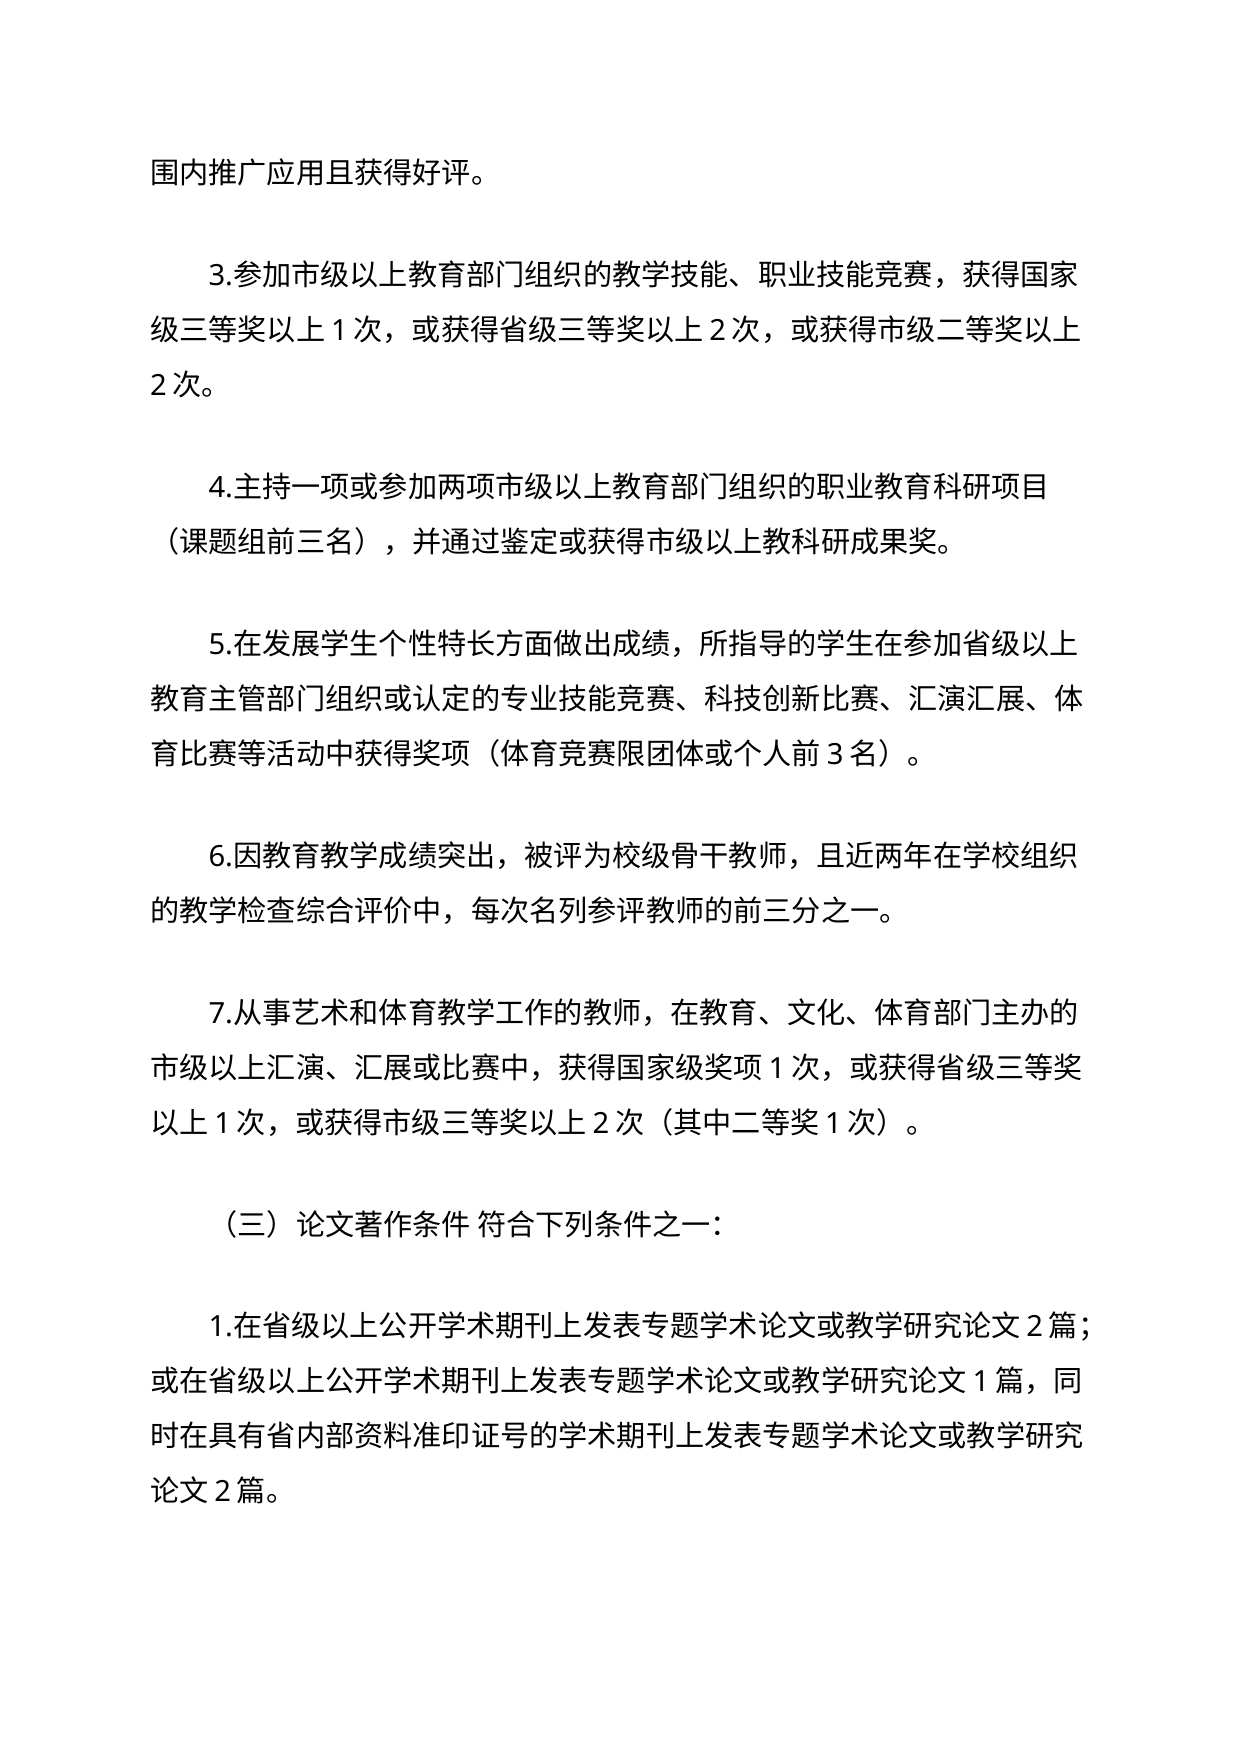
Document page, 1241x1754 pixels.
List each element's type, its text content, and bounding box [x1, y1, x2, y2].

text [150, 150, 1090, 192]
text 7.从事艺术和体育教学工作的教师，在教育、文化、体育部门主办的市级以上汇演、汇展或比赛中，获得国家级奖项1次，或获得省级三等奖以上1次，或获得市级三等奖以上2次（其中二等奖1次）。 [150, 989, 1090, 1142]
text 1.在省级以上公开学术期刊上发表专题学术论文或教学研究论文2篇；或在省级以上公开学术期刊上发表专题学术论文或教学研究论文1篇，同时在具有省内部资料准印证号的学术期刊上发表专题学术论文或教学研究论文2篇。 [150, 1303, 1090, 1510]
text 5.在发展学生个性特长方面做出成绩，所指导的学生在参加省级以上教育主管部门组织或认定的专业技能竞赛、科技创新比赛、汇演汇展、体育比赛等活动中获得奖项（体育竞赛限团体或个人前3名）。 [150, 621, 1090, 773]
text （三）论文著作条件 符合下列条件之一： [150, 1201, 1090, 1243]
text 4.主持一项或参加两项市级以上教育部门组织的职业教育科研项目（课题组前三名），并通过鉴定或获得市级以上教科研成果奖。 [150, 464, 1090, 561]
text 3.参加市级以上教育部门组织的教学技能、职业技能竞赛，获得国家级三等奖以上1次，或获得省级三等奖以上2次，或获得市级二等奖以上2次。 [150, 252, 1090, 404]
text 6.因教育教学成绩突出，被评为校级骨干教师，且近两年在学校组织的教学检查综合评价中，每次名列参评教师的前三分之一。 [150, 832, 1090, 930]
